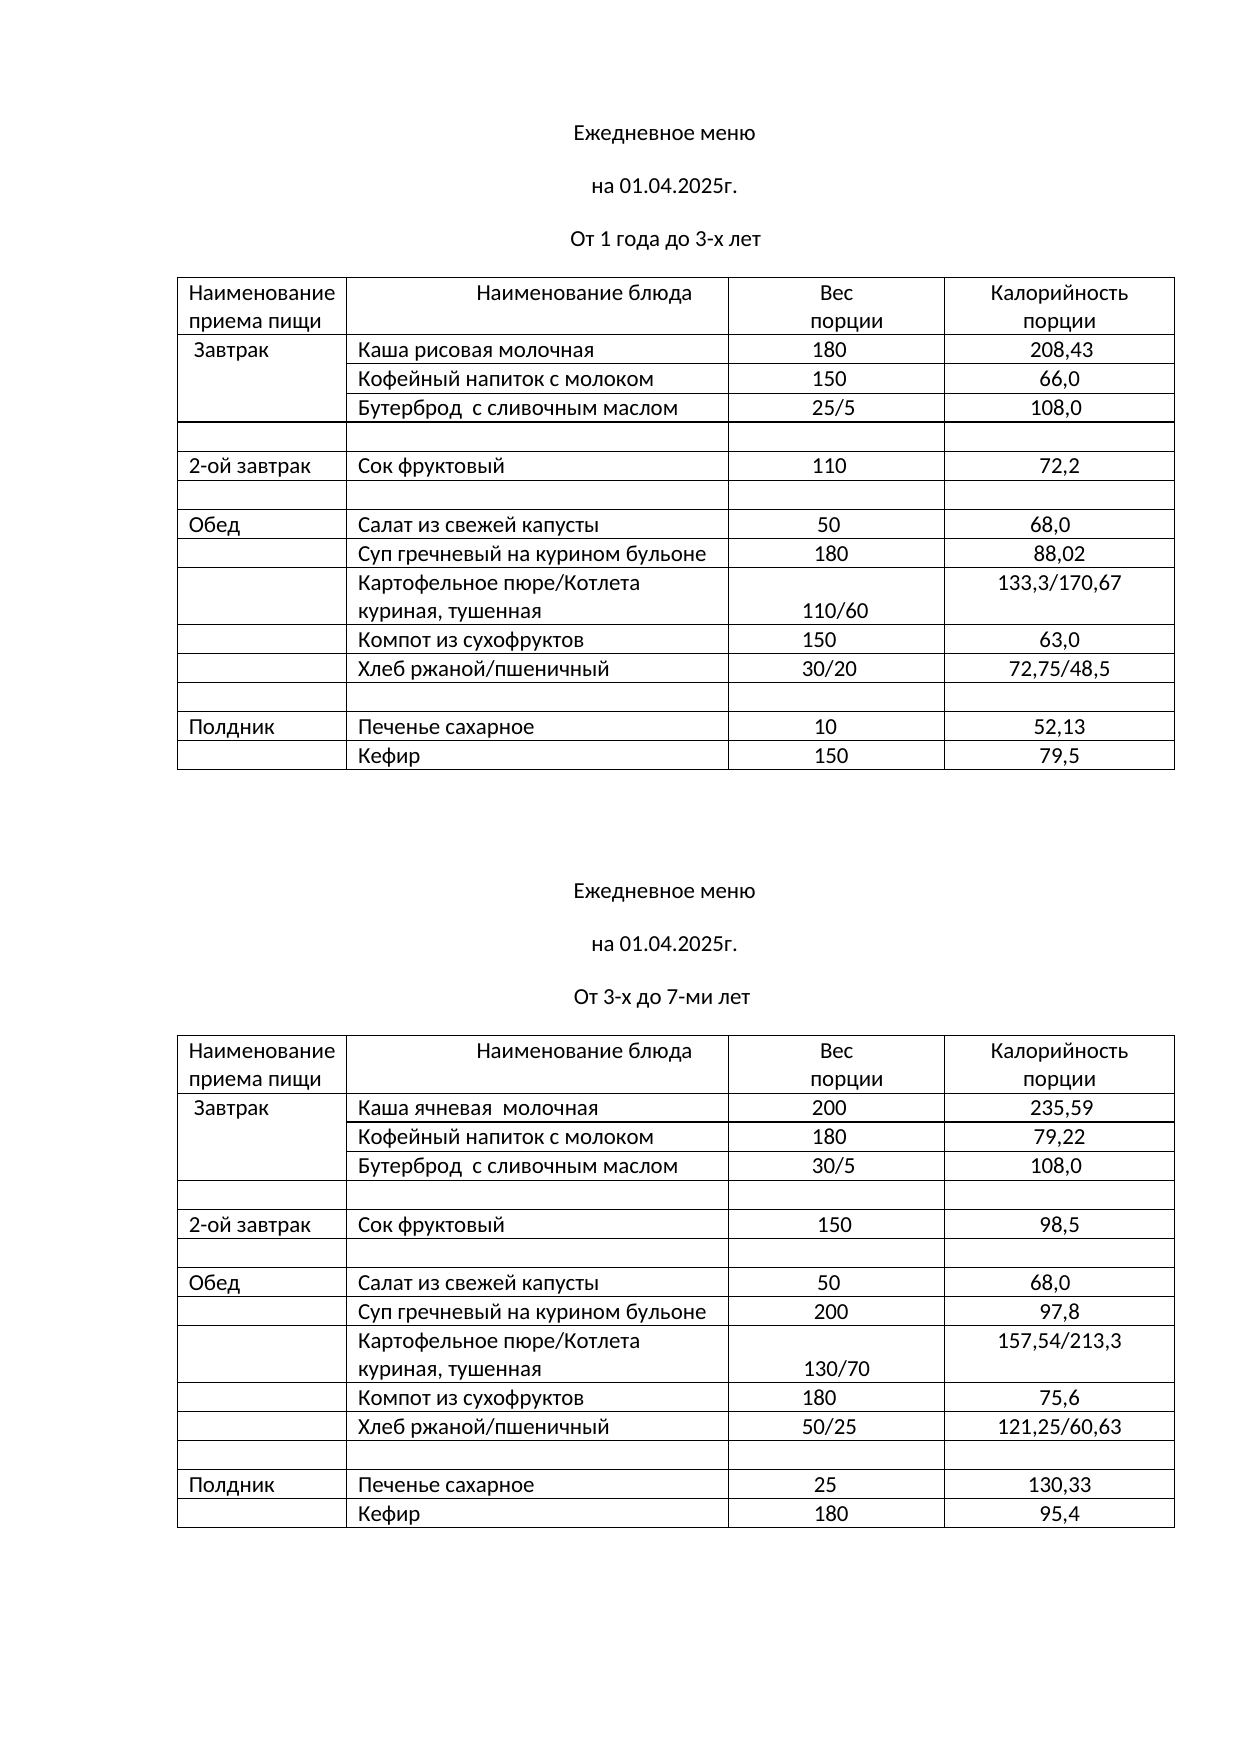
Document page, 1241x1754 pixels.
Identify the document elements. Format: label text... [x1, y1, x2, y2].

table_cell 10 [729, 712, 944, 740]
table_cell Кефир [347, 1499, 728, 1527]
table_cell [178, 1383, 346, 1411]
table_cell Суп гречневый на курином бульоне [347, 1297, 728, 1325]
table_cell Завтрак [178, 335, 346, 421]
table_cell [729, 1441, 944, 1469]
table_cell [178, 1239, 346, 1267]
text на 01.04.2025г. [177, 171, 1152, 199]
table_cell 108,0 [945, 394, 1174, 421]
table_cell 180 [729, 1499, 944, 1527]
table_cell 108,0 [945, 1152, 1174, 1179]
table_cell 133,3/170,67 [945, 568, 1174, 624]
table_cell [178, 481, 346, 509]
table_cell Хлеб ржаной/пшеничный [347, 1412, 728, 1440]
table_header Наименование блюда [347, 1036, 728, 1092]
table_cell 95,4 [945, 1499, 1174, 1527]
text Ежедневное меню [177, 118, 1152, 146]
table_cell 72,2 [945, 452, 1174, 479]
table_cell Салат из свежей капусты [347, 1268, 728, 1296]
table_cell 180 [729, 335, 944, 363]
table_cell 157,54/213,3 [945, 1326, 1174, 1382]
table_cell [347, 1441, 728, 1469]
table_cell Обед [178, 1268, 346, 1296]
table_cell [729, 481, 944, 509]
table_cell Компот из сухофруктов [347, 1383, 728, 1411]
table_header Калорийность порции [945, 1036, 1174, 1092]
text От 1 года до 3-х лет [177, 224, 1152, 252]
table_cell 50/25 [729, 1412, 944, 1440]
table_cell Кефир [347, 741, 728, 769]
table_cell [945, 1181, 1174, 1209]
table_cell 97,8 [945, 1297, 1174, 1325]
table_cell 25/5 [729, 394, 944, 421]
table_cell 2-ой завтрак [178, 1210, 346, 1238]
table_header Наименование приема пищи [178, 278, 346, 334]
table_header Калорийность порции [945, 278, 1174, 334]
table_cell [178, 654, 346, 682]
table_header Наименование приема пищи [178, 1036, 346, 1092]
table_cell [945, 683, 1174, 711]
table_cell [178, 568, 346, 624]
table_cell [347, 1239, 728, 1267]
text на 01.04.2025г. [177, 929, 1152, 957]
table_cell 200 [729, 1094, 944, 1121]
table_cell Картофельное пюре/Котлета куриная, тушенная [347, 1326, 728, 1382]
table_cell [729, 683, 944, 711]
table_cell 30/5 [729, 1152, 944, 1179]
text От 3-х до 7-ми лет [177, 982, 1152, 1010]
table_cell 79,22 [945, 1123, 1174, 1151]
table_cell 50 [729, 1268, 944, 1296]
table_cell Сок фруктовый [347, 1210, 728, 1238]
table_cell Бутерброд с сливочным маслом [347, 1152, 728, 1179]
table_cell [729, 1239, 944, 1267]
table_cell Хлеб ржаной/пшеничный [347, 654, 728, 682]
table_cell Кофейный напиток с молоком [347, 1123, 728, 1151]
table_cell 150 [729, 625, 944, 653]
table_cell 50 [729, 510, 944, 538]
table_cell Каша ячневая молочная [347, 1094, 728, 1121]
table_cell [178, 741, 346, 769]
table_cell [178, 1412, 346, 1440]
table_cell 200 [729, 1297, 944, 1325]
table_cell [178, 1499, 346, 1527]
table_cell [347, 683, 728, 711]
table_cell [178, 1441, 346, 1469]
table_cell Компот из сухофруктов [347, 625, 728, 653]
table_cell 180 [729, 539, 944, 567]
table_cell 130/70 [729, 1326, 944, 1382]
table_cell Салат из свежей капусты [347, 510, 728, 538]
table_cell 110 [729, 452, 944, 479]
table_cell Сок фруктовый [347, 452, 728, 479]
table_cell 66,0 [945, 364, 1174, 392]
table_cell 110/60 [729, 568, 944, 624]
table_cell [178, 625, 346, 653]
table_cell [347, 423, 728, 451]
table_cell [945, 1441, 1174, 1469]
table_header Вес порции [729, 278, 944, 334]
table_cell 25 [729, 1470, 944, 1498]
table_cell Обед [178, 510, 346, 538]
table_cell [729, 423, 944, 451]
table_cell 52,13 [945, 712, 1174, 740]
table_cell [729, 1181, 944, 1209]
table_cell 98,5 [945, 1210, 1174, 1238]
table_cell 68,0 [945, 1268, 1174, 1296]
table_cell 75,6 [945, 1383, 1174, 1411]
table_cell 30/20 [729, 654, 944, 682]
table_cell [178, 1181, 346, 1209]
table_header Вес порции [729, 1036, 944, 1092]
table_cell [347, 1181, 728, 1209]
table_cell Картофельное пюре/Котлета куриная, тушенная [347, 568, 728, 624]
table_cell 150 [729, 364, 944, 392]
table_cell 235,59 [945, 1094, 1174, 1121]
table_cell 130,33 [945, 1470, 1174, 1498]
table_cell 180 [729, 1123, 944, 1151]
table_cell Полдник [178, 712, 346, 740]
table_cell 68,0 [945, 510, 1174, 538]
table_cell [178, 1297, 346, 1325]
table_cell [945, 423, 1174, 451]
table_cell 180 [729, 1383, 944, 1411]
table_cell 63,0 [945, 625, 1174, 653]
table_cell Суп гречневый на курином бульоне [347, 539, 728, 567]
table_cell [178, 423, 346, 451]
table_cell Каша рисовая молочная [347, 335, 728, 363]
table_cell 2-ой завтрак [178, 452, 346, 479]
table_cell Печенье сахарное [347, 1470, 728, 1498]
table_cell Кофейный напиток с молоком [347, 364, 728, 392]
table_cell 88,02 [945, 539, 1174, 567]
table_cell 150 [729, 1210, 944, 1238]
table_cell 150 [729, 741, 944, 769]
table_cell [178, 539, 346, 567]
table_cell Печенье сахарное [347, 712, 728, 740]
table_cell 208,43 [945, 335, 1174, 363]
table_cell Завтрак [178, 1094, 346, 1179]
table_cell Полдник [178, 1470, 346, 1498]
table_cell [347, 481, 728, 509]
table_cell [178, 1326, 346, 1382]
text Ежедневное меню [177, 876, 1152, 904]
table_cell 121,25/60,63 [945, 1412, 1174, 1440]
table_cell [945, 1239, 1174, 1267]
table_cell [178, 683, 346, 711]
table_cell Бутерброд с сливочным маслом [347, 394, 728, 421]
table_cell 72,75/48,5 [945, 654, 1174, 682]
table_cell [945, 481, 1174, 509]
table_header Наименование блюда [347, 278, 728, 334]
table_cell 79,5 [945, 741, 1174, 769]
